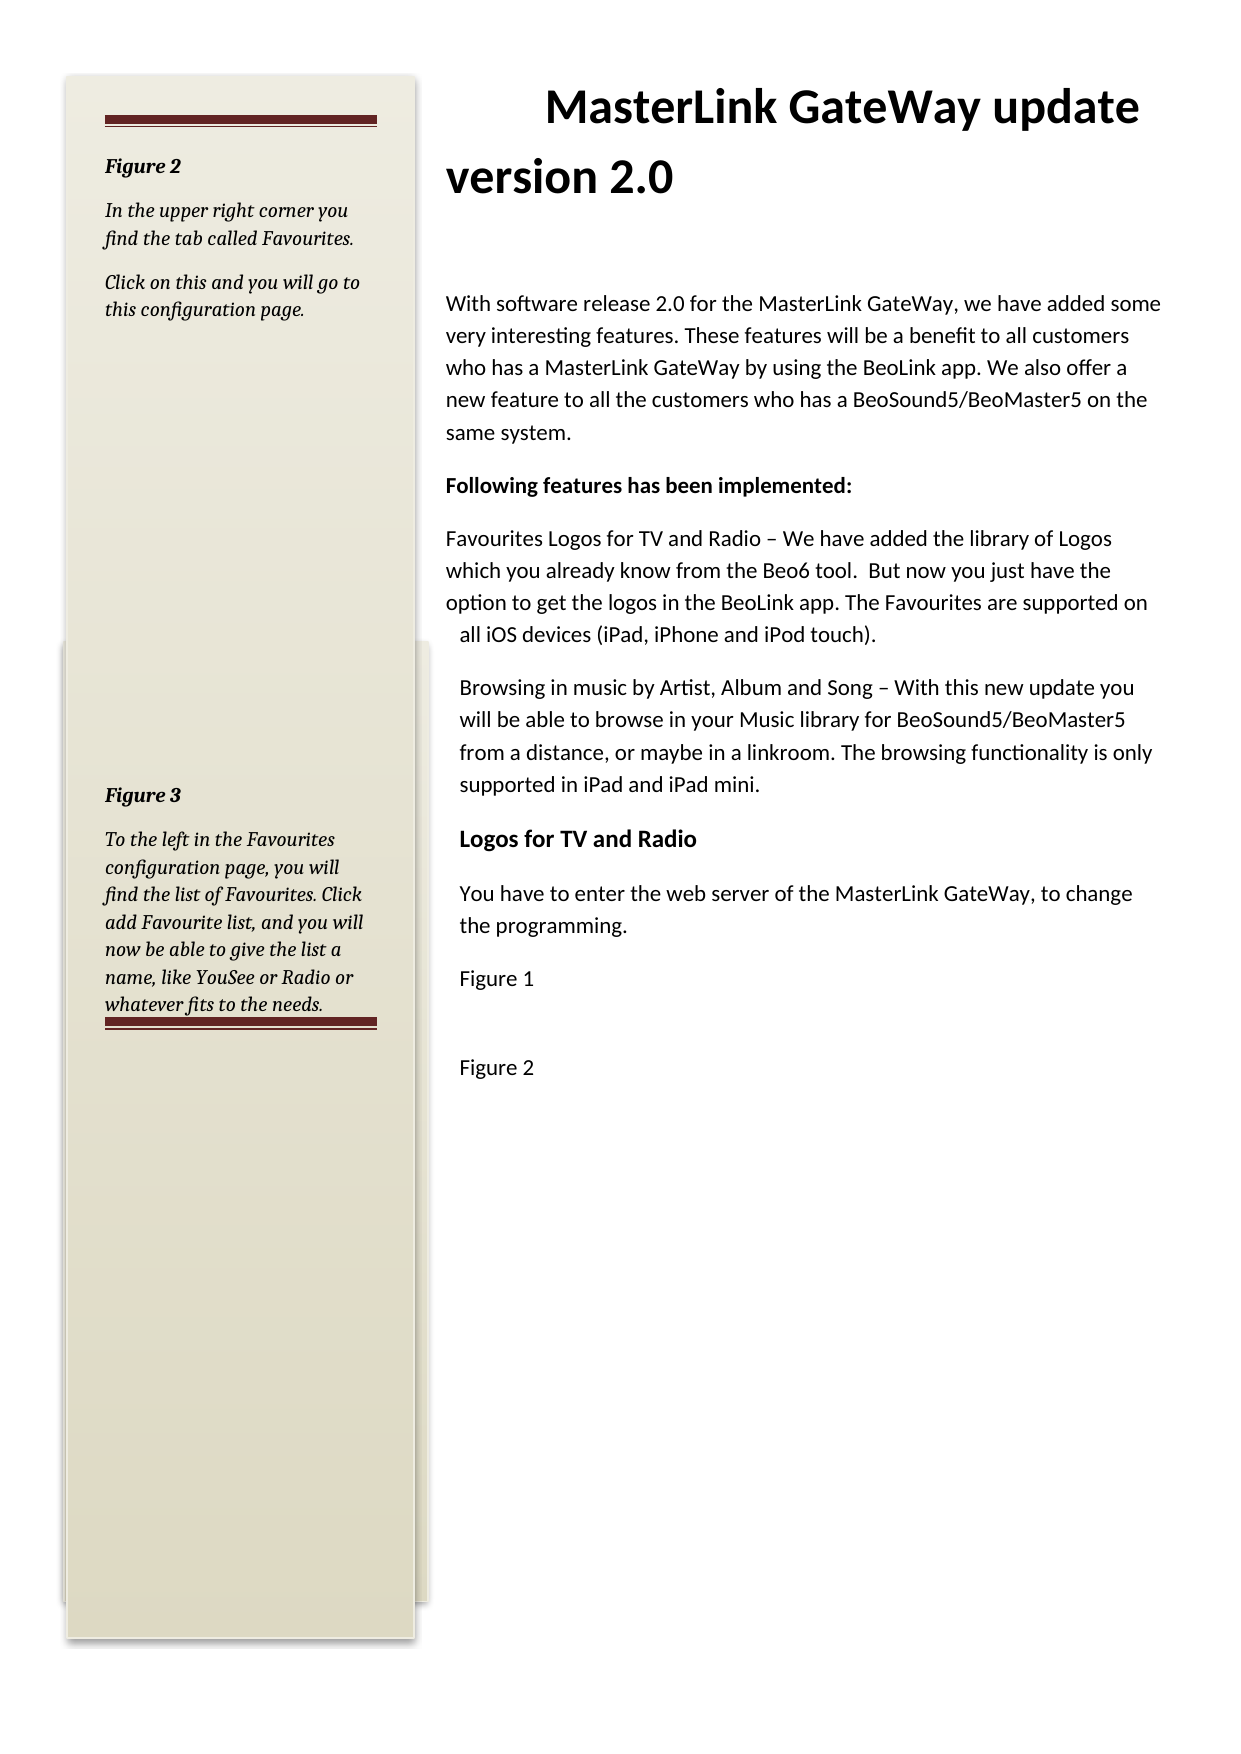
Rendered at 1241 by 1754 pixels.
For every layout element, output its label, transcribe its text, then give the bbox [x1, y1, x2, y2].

text MasterLink GateWay update version 2.0 [417, 75, 1165, 206]
text You have to enter the web server of the MasterLink GateWay, to change the programming. [433, 879, 1165, 939]
text Logos for TV and Radio [433, 823, 1165, 853]
text Following features has been implemented: [422, 471, 1165, 499]
text Browsing in music by Artist, Album and Song – With this new update you will be able to browse in your Music library for BeoSound5/BeoMaster5 from a distance, or maybe in a linkroom. The browsing functionality is only supported in iPad and iPad mini. [433, 673, 1165, 798]
text Figure 1 [433, 964, 1165, 992]
text Favourites Logos for TV and Radio – We have added the library of Logos which you already know from the Beo6 tool. But now you just have the option to get the logos in the BeoLink app. The Favourites are supported on all iOS devices (iPad, iPhone and iPod touch). [422, 524, 1165, 648]
text Figure 2 [433, 1053, 1165, 1082]
text With software release 2.0 for the MasterLink GateWay, we have added some very interesting features. These features will be a benefit to all customers who has a MasterLink GateWay by using the BeoLink app. We also offer a new feature to all the customers who has a BeoSound5/BeoMaster5 on the same system. [422, 289, 1165, 446]
